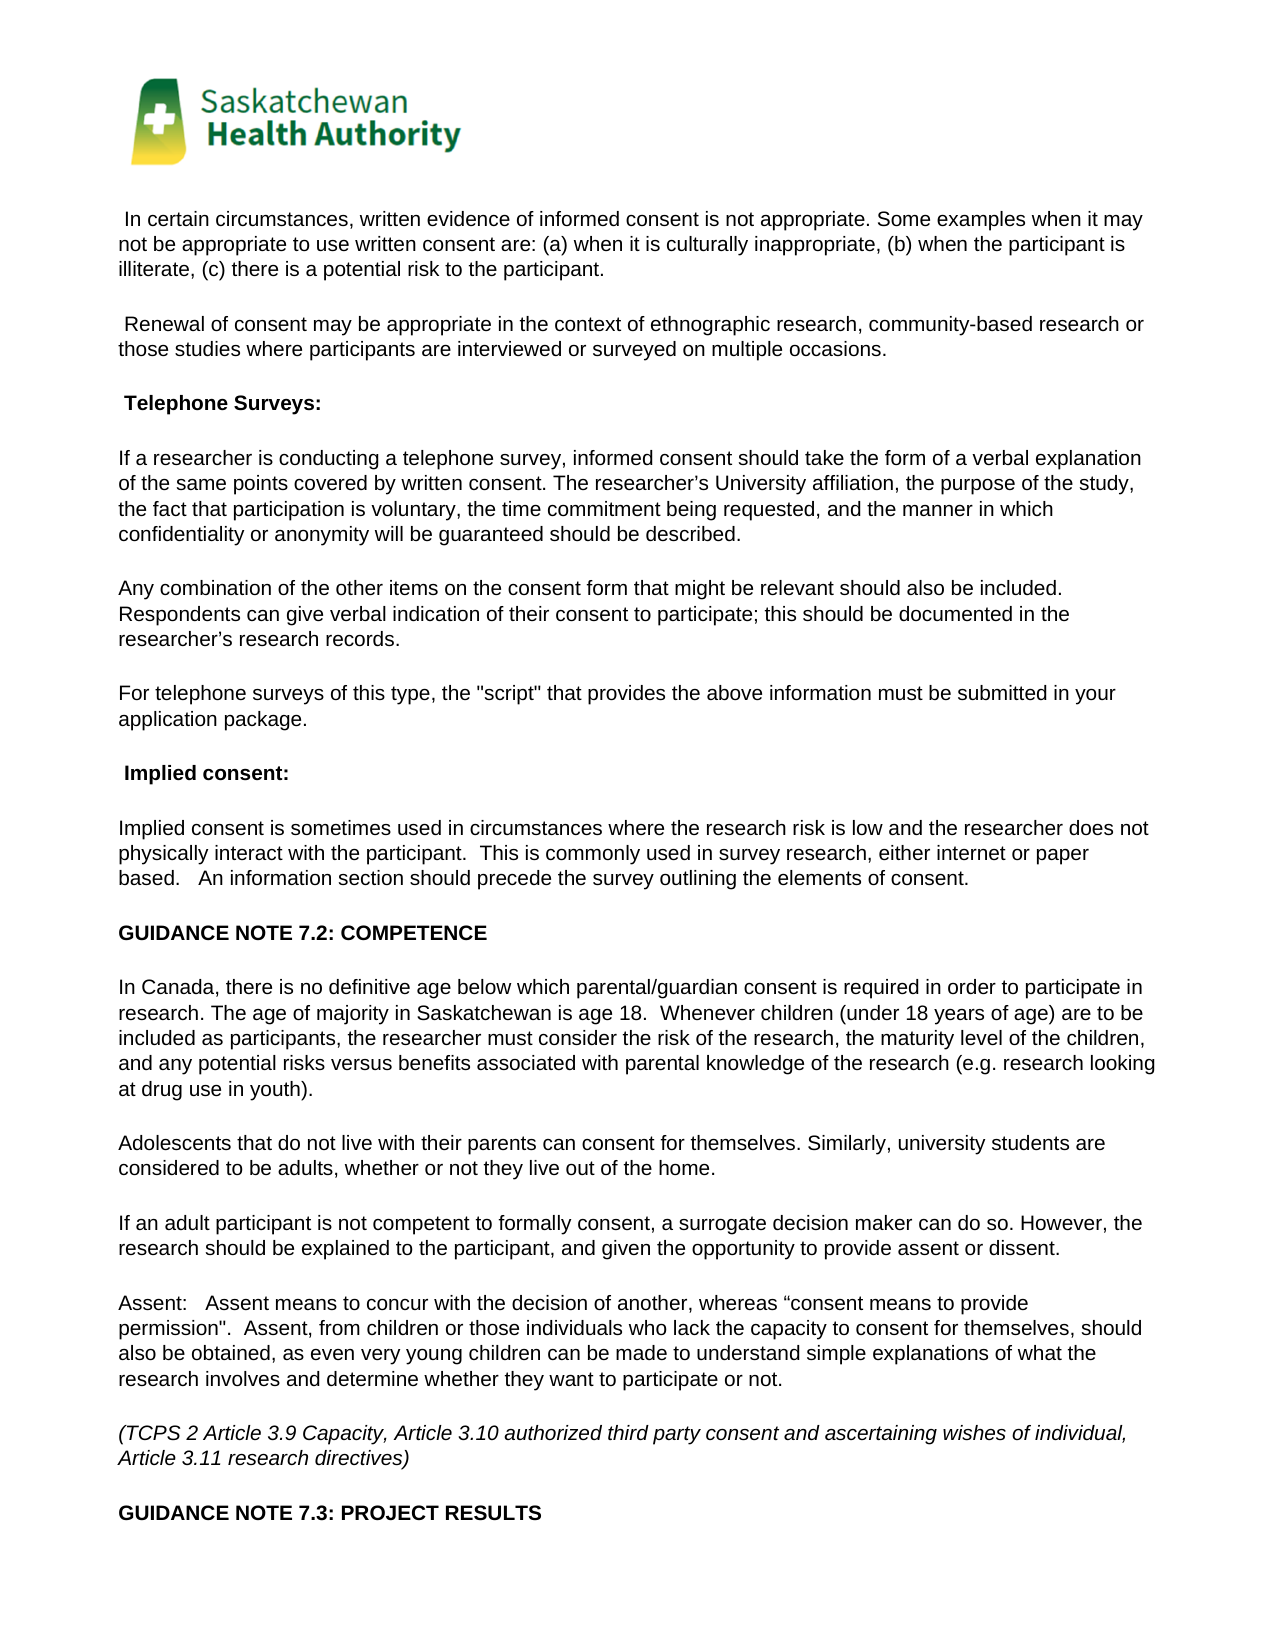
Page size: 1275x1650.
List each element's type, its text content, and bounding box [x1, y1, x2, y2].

text Any combination of the other items on the consent form that might be relevant should also be included. Respondents can give verbal indication of their consent to participate; this should be documented in the researcher’s research records. [118, 575, 1157, 651]
text Adolescents that do not live with their parents can consent for themselves. Similarly, university students are considered to be adults, whether or not they live out of the home. [118, 1129, 1157, 1180]
text Implied consent: [118, 760, 1157, 785]
text For telephone surveys of this type, the "script" that provides the above information must be submitted in your application package. [118, 680, 1157, 731]
text In Canada, there is no definitive age below which parental/guardian consent is required in order to participate in research. The age of majority in Saskatchewan is age 18. Whenever children (under 18 years of age) are to be included as participants, the researcher must consider the risk of the research, the maturity level of the children, and any potential risks versus benefits associated with parental knowledge of the research (e.g. research looking at drug use in youth). [118, 974, 1157, 1100]
text GUIDANCE NOTE 7.3: PROJECT RESULTS [118, 1499, 1157, 1524]
text Renewal of consent may be appropriate in the context of ethnographic research, community-based research or those studies where participants are interviewed or surveyed on multiple occasions. [118, 310, 1157, 361]
text Telephone Surveys: [118, 390, 1157, 415]
text If an adult participant is not competent to formally consent, a surrogate decision maker can do so. However, the research should be explained to the participant, and given the opportunity to provide assent or dissent. [118, 1209, 1157, 1260]
text Assent: Assent means to concur with the decision of another, whereas “consent means to provide permission". Assent, from children or those individuals who lack the capacity to consent for themselves, should also be obtained, as even very young children can be made to understand simple explanations of what the research involves and determine whether they want to participate or not. [118, 1289, 1157, 1390]
text (TCPS 2 Article 3.9 Capacity, Article 3.10 authorized third party consent and ascertaining wishes of individual, Article 3.11 research directives) [118, 1419, 1157, 1470]
text Implied consent is sometimes used in circumstances where the research risk is low and the researcher does not physically interact with the participant. This is commonly used in survey research, either internet or paper based. An information section should precede the survey outlining the elements of consent. [118, 814, 1157, 890]
picture [118, 73, 473, 177]
text If a researcher is conducting a telephone survey, informed consent should take the form of a verbal explanation of the same points covered by written consent. The researcher’s University affiliation, the purpose of the study, the fact that participation is voluntary, the time commitment being requested, and the manner in which confidentiality or anonymity will be guaranteed should be described. [118, 444, 1157, 546]
text GUIDANCE NOTE 7.2: COMPETENCE [118, 919, 1157, 944]
text In certain circumstances, written evidence of informed consent is not appropriate. Some examples when it may not be appropriate to use written consent are: (a) when it is culturally inappropriate, (b) when the participant is illiterate, (c) there is a potential risk to the participant. [118, 205, 1157, 281]
